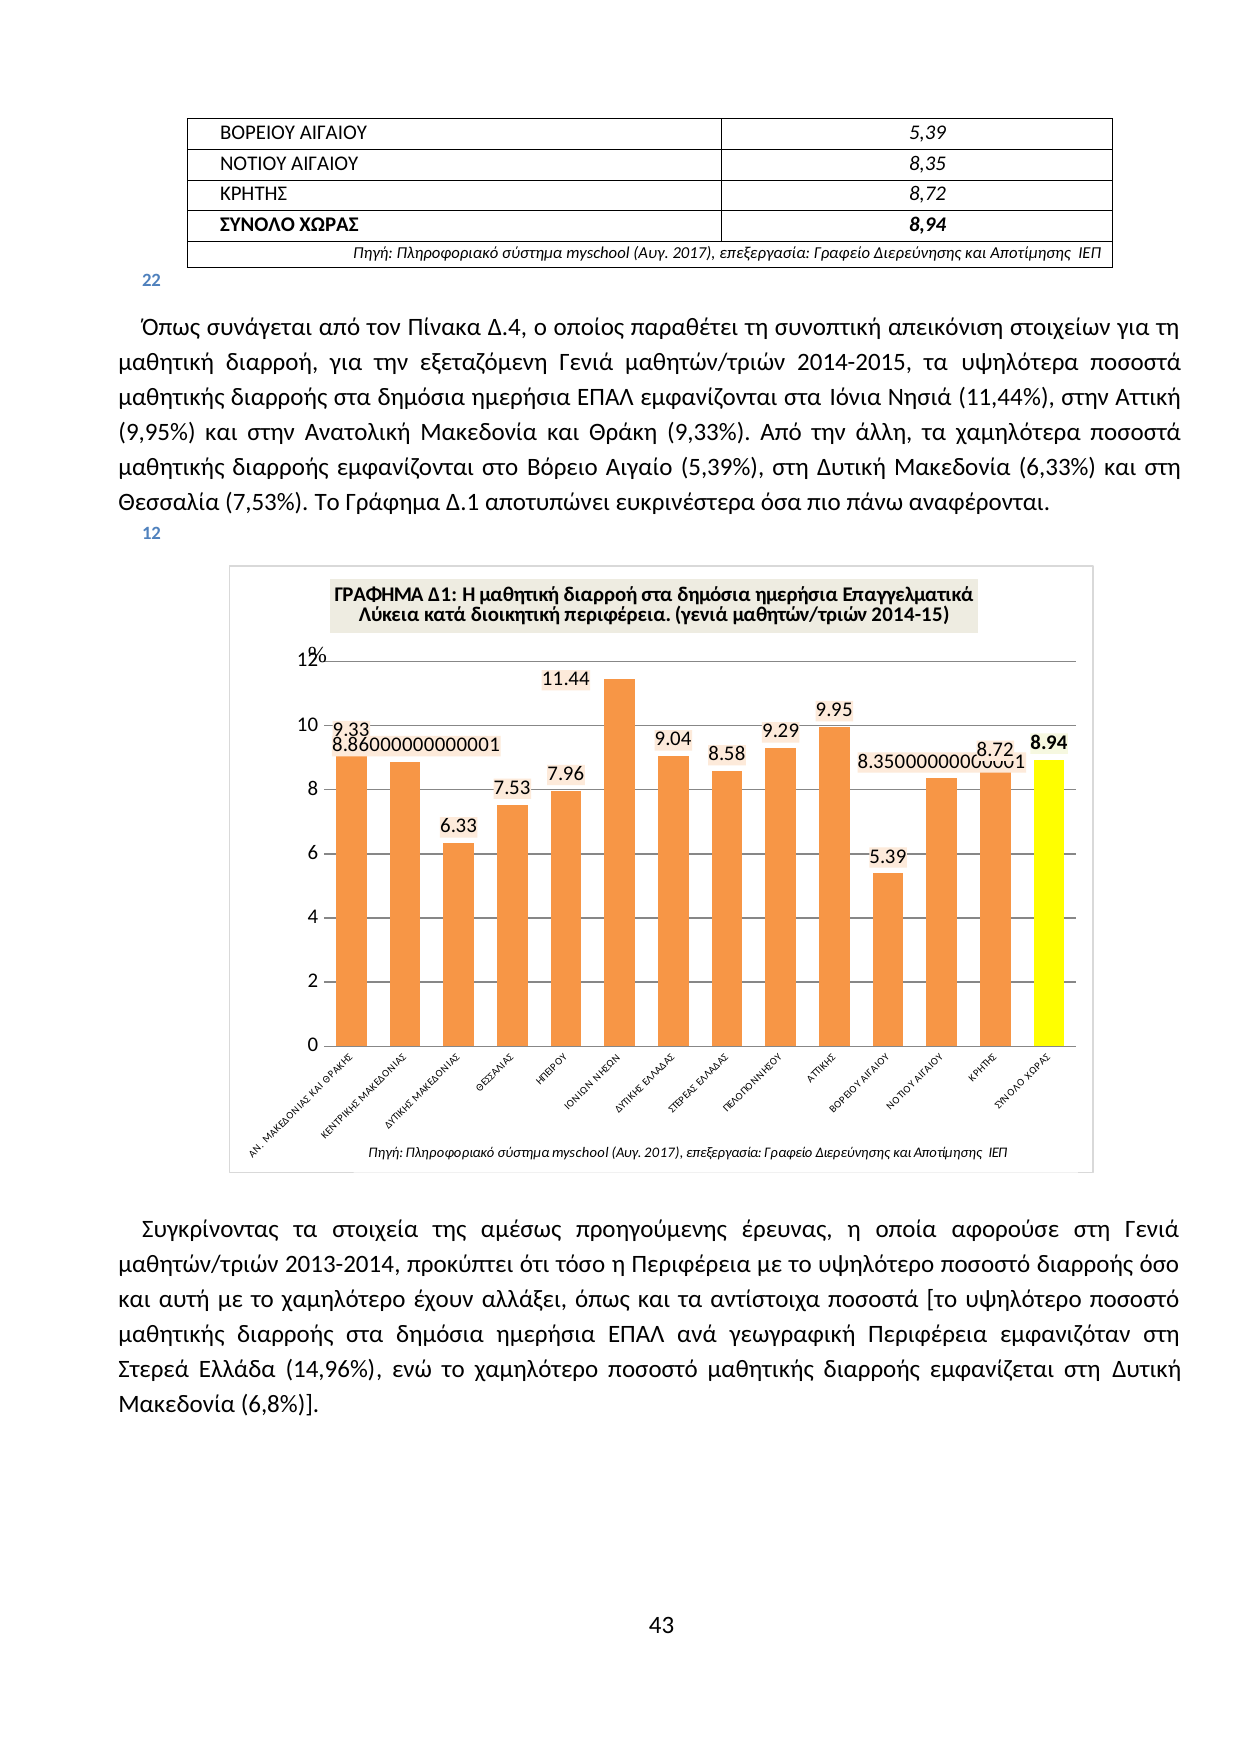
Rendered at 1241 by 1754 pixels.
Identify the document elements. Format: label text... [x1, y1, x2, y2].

table_cell 8,35 [722, 150, 1112, 179]
text Συγκρίνοντας τα στοιχεία της αμέσως προηγούμενης έρευνας, η οποία αφορούσε στη Γενιά μαθητών/τριών 2013-2014, προκύπτει ότι τόσο η Περιφέρεια με το υψηλότερο ποσοστό διαρροής όσο και αυτή με το χαμηλότερο έχουν αλλάξει, όπως και τα αντίστοιχα ποσοστά [το υψηλότερο ποσοστό μαθητικής διαρροής στα δημόσια ημερήσια ΕΠΑΛ ανά γεωγραφική Περιφέρεια εμφανιζόταν στη Στερεά Ελλάδα (14,96%), ενώ το χαμηλότερο ποσοστό μαθητικής διαρροής εμφανίζεται στη Δυτική Μακεδονία (6,8%)]. [118, 1213, 1181, 1418]
text 22 [118, 268, 1181, 291]
table_cell ΚΡΗΤΗΣ [188, 181, 721, 210]
table_cell ΣΥΝΟΛΟ ΧΩΡΑΣ [188, 211, 721, 241]
table_cell 5,39 [722, 119, 1112, 149]
table_cell ΝΟΤΙΟΥ ΑΙΓΑΙΟΥ [188, 150, 721, 179]
text Όπως συνάγεται από τον Πίνακα Δ.4, ο οποίος παραθέτει τη συνοπτική απεικόνιση στοιχείων για τη μαθητική διαρροή, για την εξεταζόμενη Γενιά μαθητών/τριών 2014-2015, τα υψηλότερα ποσοστά μαθητικής διαρροής στα δημόσια ημερήσια ΕΠΑΛ εμφανίζονται στα Ιόνια Νησιά (11,44%), στην Αττική (9,95%) και στην Ανατολική Μακεδονία και Θράκη (9,33%). Από την άλλη, τα χαμηλότερα ποσοστά μαθητικής διαρροής εμφανίζονται στο Βόρειο Αιγαίο (5,39%), στη Δυτική Μακεδονία (6,33%) και στη Θεσσαλία (7,53%). Το Γράφημα Δ.1 αποτυπώνει ευκρινέστερα όσα πιο πάνω αναφέρονται. [118, 311, 1181, 517]
table_cell Πηγή: Πληροφοριακό σύστημα myschool (Αυγ. 2017), επεξεργασία: Γραφείο Διερεύνησης και Αποτίμησης ΙΕΠ [188, 242, 1112, 267]
table_cell 8,72 [722, 181, 1112, 210]
table_cell 8,94 [722, 211, 1112, 241]
table_cell ΒΟΡΕΙΟΥ ΑΙΓΑΙΟΥ [188, 119, 721, 149]
text 12 [118, 521, 1181, 544]
